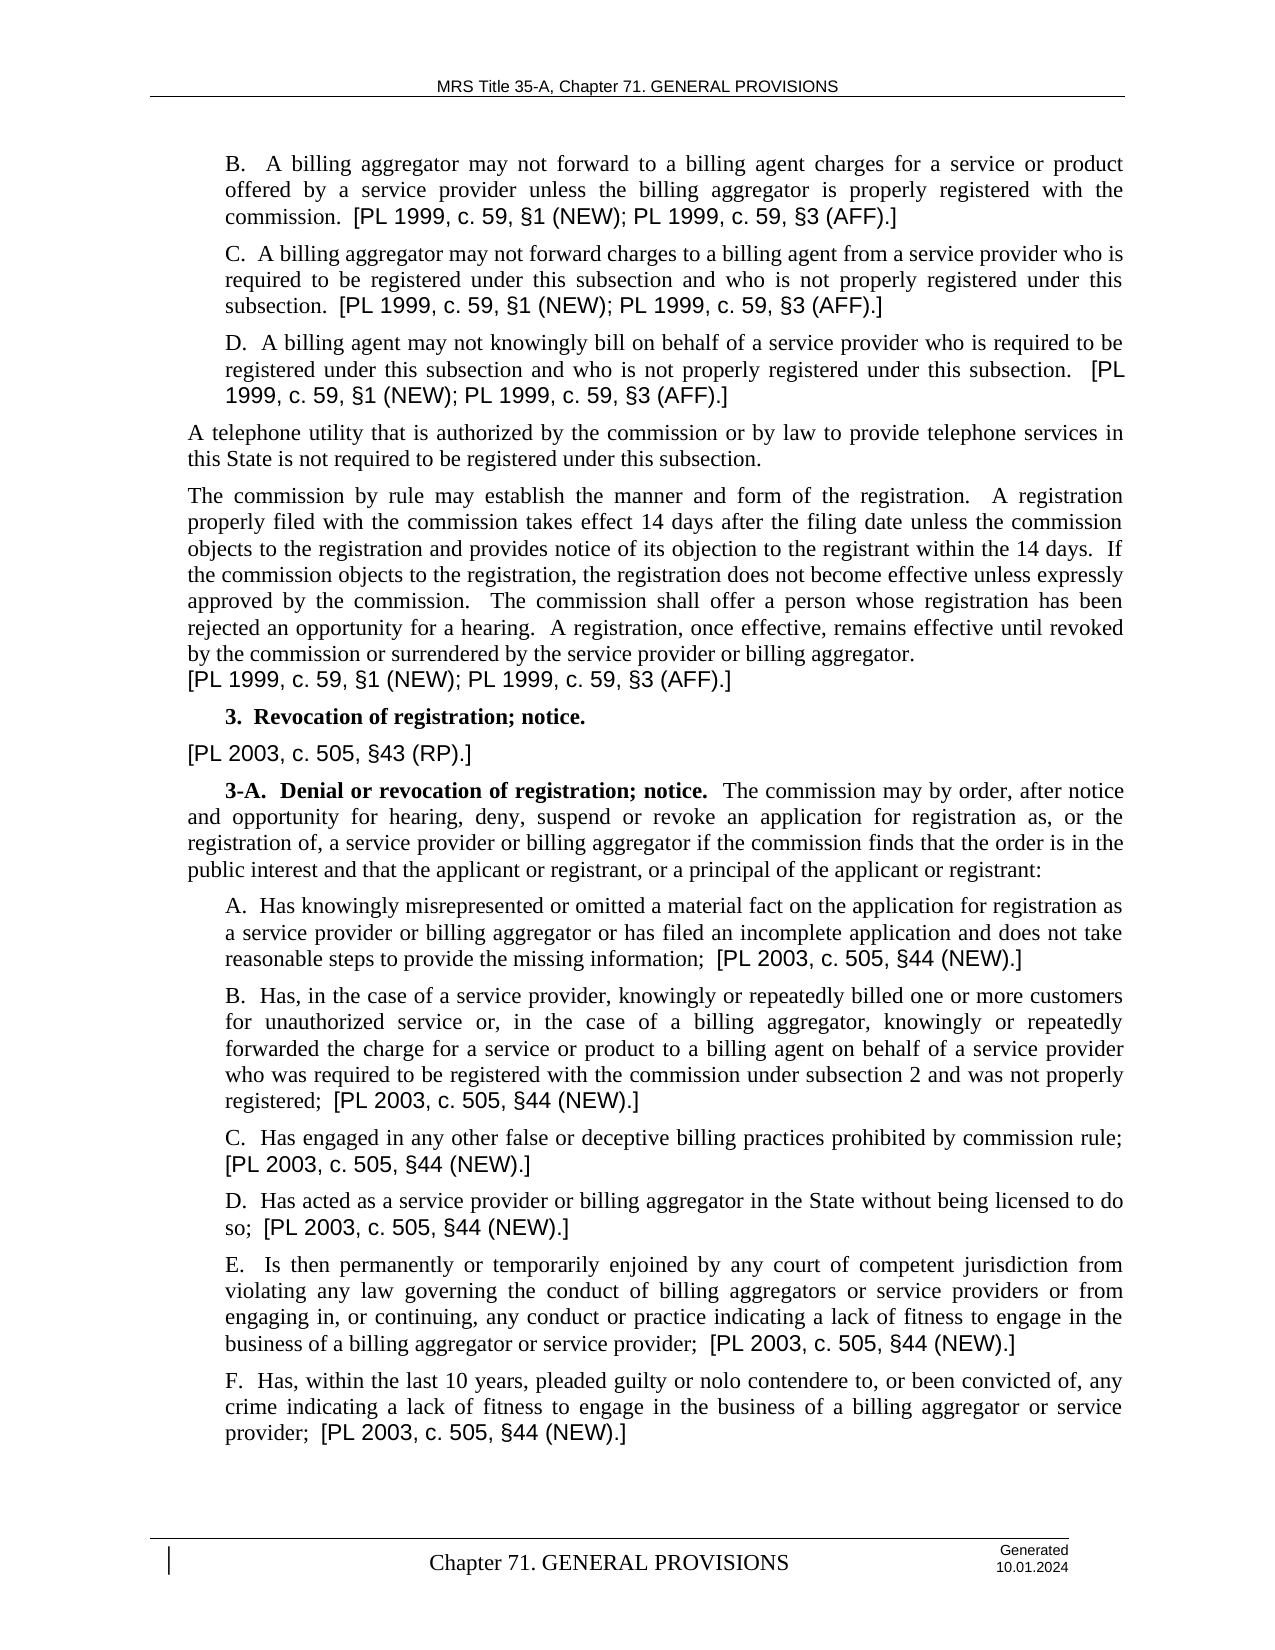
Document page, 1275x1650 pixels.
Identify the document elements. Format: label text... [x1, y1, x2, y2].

text A. Has knowingly misrepresented or omitted a material fact on the application for registration as a service provider or billing aggregator or has filed an incomplete application and does not take reasonable steps to provide the missing information; [PL 2003, c. 505, §44 (NEW).] [225, 892, 1125, 972]
text B. A billing aggregator may not forward to a billing agent charges for a service or product offered by a service provider unless the billing aggregator is properly registered with the commission. [PL 1999, c. 59, §1 (NEW); PL 1999, c. 59, §3 (AFF).] [225, 150, 1125, 229]
text 3-A. Denial or revocation of registration; notice. The commission may by order, after notice and opportunity for hearing, deny, suspend or revoke an application for registration as, or the registration of, a service provider or billing aggregator if the commission finds that the order is in the public interest and that the applicant or registrant, or a principal of the applicant or registrant: [187, 777, 1125, 882]
text B. Has, in the case of a service provider, knowingly or repeatedly billed one or more customers for unauthorized service or, in the case of a billing aggregator, knowingly or repeatedly forwarded the charge for a service or product to a billing agent on behalf of a service provider who was required to be registered with the commission under subsection 2 and was not properly registered; [PL 2003, c. 505, §44 (NEW).] [225, 982, 1125, 1114]
text 3. Revocation of registration; notice. [187, 703, 1125, 729]
text D. A billing agent may not knowingly bill on behalf of a service provider who is required to be registered under this subsection and who is not properly registered under this subsection. [PL 1999, c. 59, §1 (NEW); PL 1999, c. 59, §3 (AFF).] [225, 329, 1125, 408]
text A telephone utility that is authorized by the commission or by law to provide telephone services in this State is not required to be registered under this subsection. [187, 419, 1125, 471]
text D. Has acted as a service provider or billing aggregator in the State without being licensed to do so; [PL 2003, c. 505, §44 (NEW).] [225, 1187, 1125, 1240]
text The commission by rule may establish the manner and form of the registration. A registration properly filed with the commission takes effect 14 days after the filing date unless the commission objects to the registration and provides notice of its objection to the registrant within the 14 days. If the commission objects to the registration, the registration does not become effective unless expressly approved by the commission. The commission shall offer a person whose registration has been rejected an opportunity for a hearing. A registration, once effective, remains effective until revoked by the commission or surrendered by the service provider or billing aggregator. [187, 482, 1125, 666]
text F. Has, within the last 10 years, pleaded guilty or nolo contendere to, or been convicted of, any crime indicating a lack of fitness to engage in the business of a billing aggregator or service provider; [PL 2003, c. 505, §44 (NEW).] [225, 1367, 1125, 1446]
text [PL 2003, c. 505, §43 (RP).] [187, 740, 1125, 766]
text C. A billing aggregator may not forward charges to a billing agent from a service provider who is required to be registered under this subsection and who is not properly registered under this subsection. [PL 1999, c. 59, §1 (NEW); PL 1999, c. 59, §3 (AFF).] [225, 239, 1125, 319]
text [PL 1999, c. 59, §1 (NEW); PL 1999, c. 59, §3 (AFF).] [187, 666, 1125, 693]
text C. Has engaged in any other false or deceptive billing practices prohibited by commission rule; [PL 2003, c. 505, §44 (NEW).] [225, 1124, 1125, 1177]
text E. Is then permanently or temporarily enjoined by any court of competent jurisdiction from violating any law governing the conduct of billing aggregators or service providers or from engaging in, or continuing, any conduct or practice indicating a lack of fitness to engage in the business of a billing aggregator or service provider; [PL 2003, c. 505, §44 (NEW).] [225, 1251, 1125, 1356]
